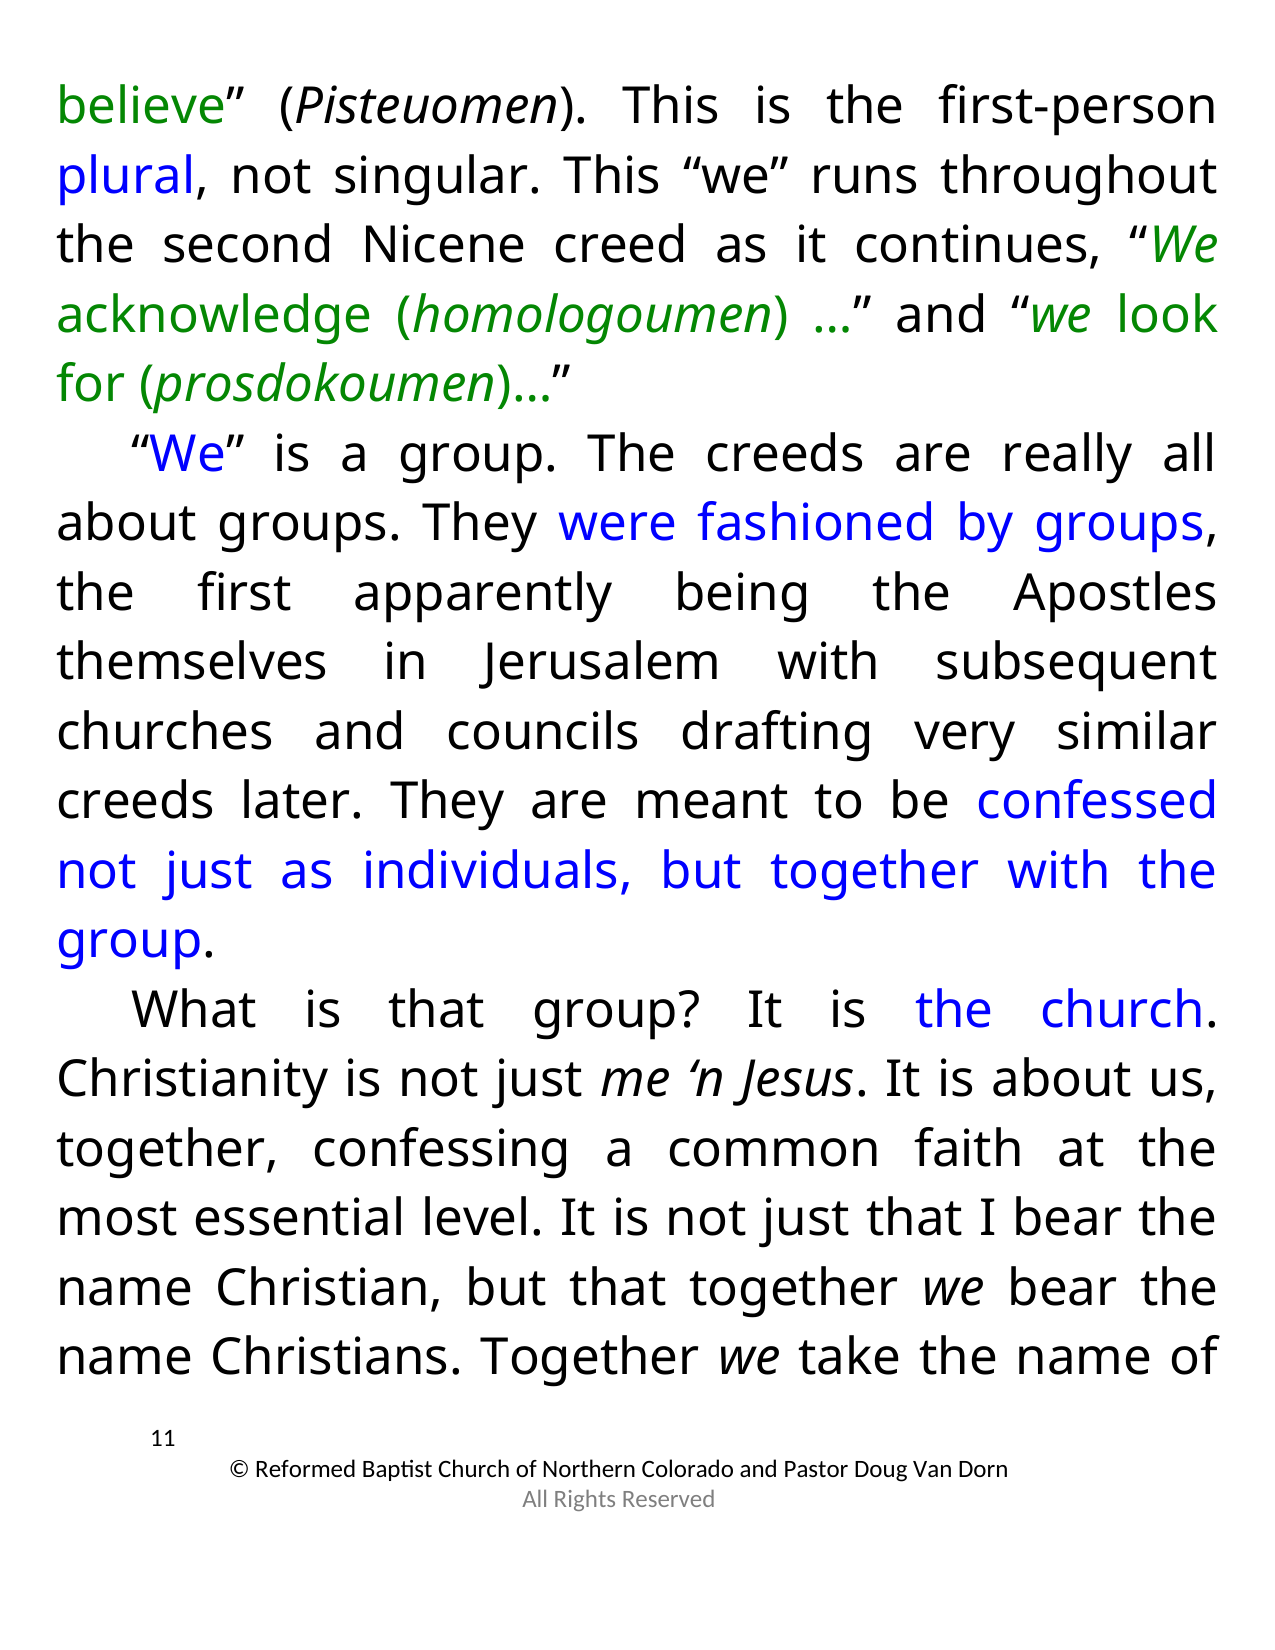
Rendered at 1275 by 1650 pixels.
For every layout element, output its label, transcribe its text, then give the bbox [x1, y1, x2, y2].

text “We” is a group. The creeds are really all about groups. They were fashioned by groups, the first apparently being the Apostles themselves in Jerusalem with subsequent churches and councils drafting very similar creeds later. They are meant to be confessed not just as individuals, but together with the group. [56, 417, 1219, 973]
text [56, 69, 1219, 417]
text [56, 973, 1219, 1389]
